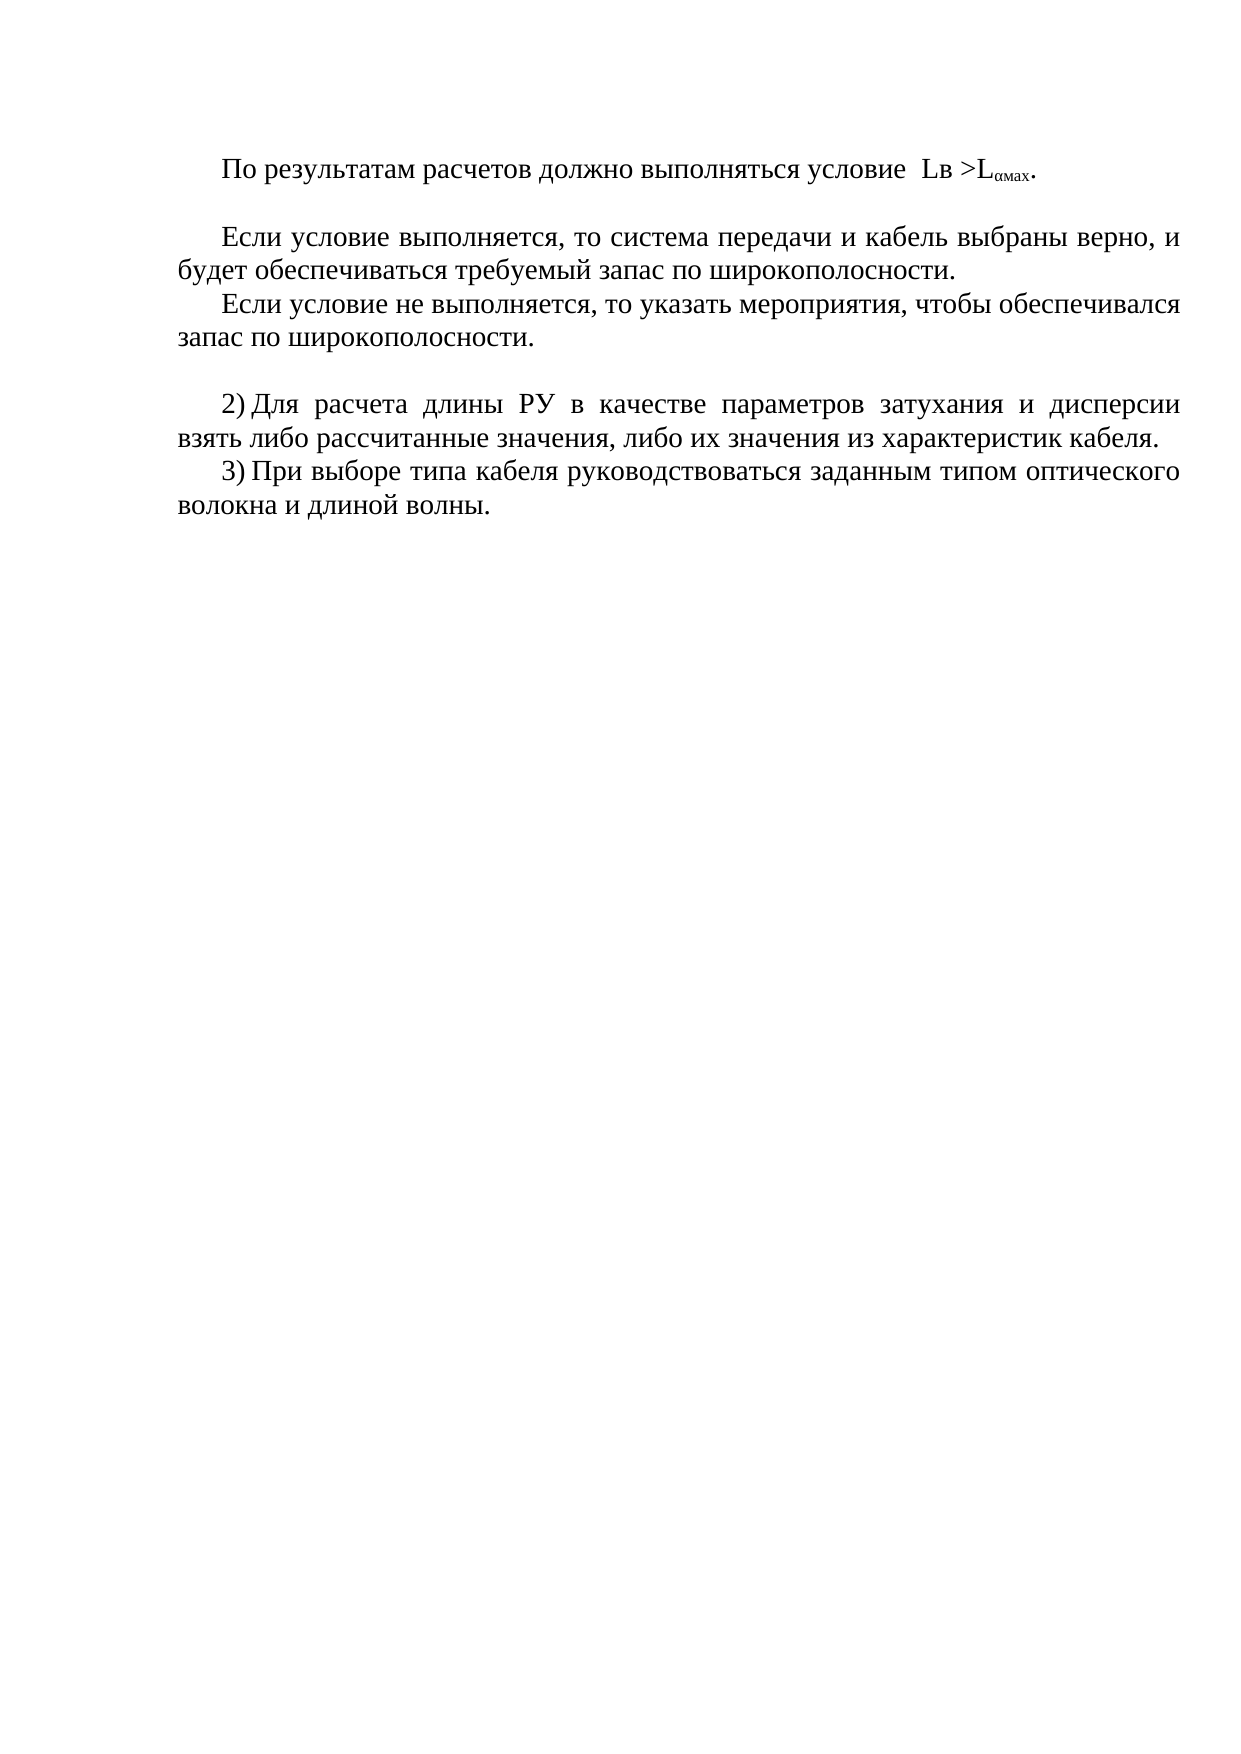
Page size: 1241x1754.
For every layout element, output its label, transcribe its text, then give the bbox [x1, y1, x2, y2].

list При выборе типа кабеля руководствоваться заданным типом оптического волокна и длиной волны. [177, 453, 1181, 521]
text По результатам расчетов должно выполняться условие Lв >Lαмах. [177, 152, 1181, 185]
text Если условие не выполняется, то указать мероприятия, чтобы обеспечивался запас по широкополосности. [177, 286, 1181, 353]
text Если условие выполняется, то система передачи и кабель выбраны верно, и будет обеспечиваться требуемый запас по широкополосности. [177, 219, 1181, 286]
list Для расчета длины РУ в качестве параметров затухания и дисперсии взять либо рассчитанные значения, либо их значения из характеристик кабеля. [177, 386, 1181, 453]
